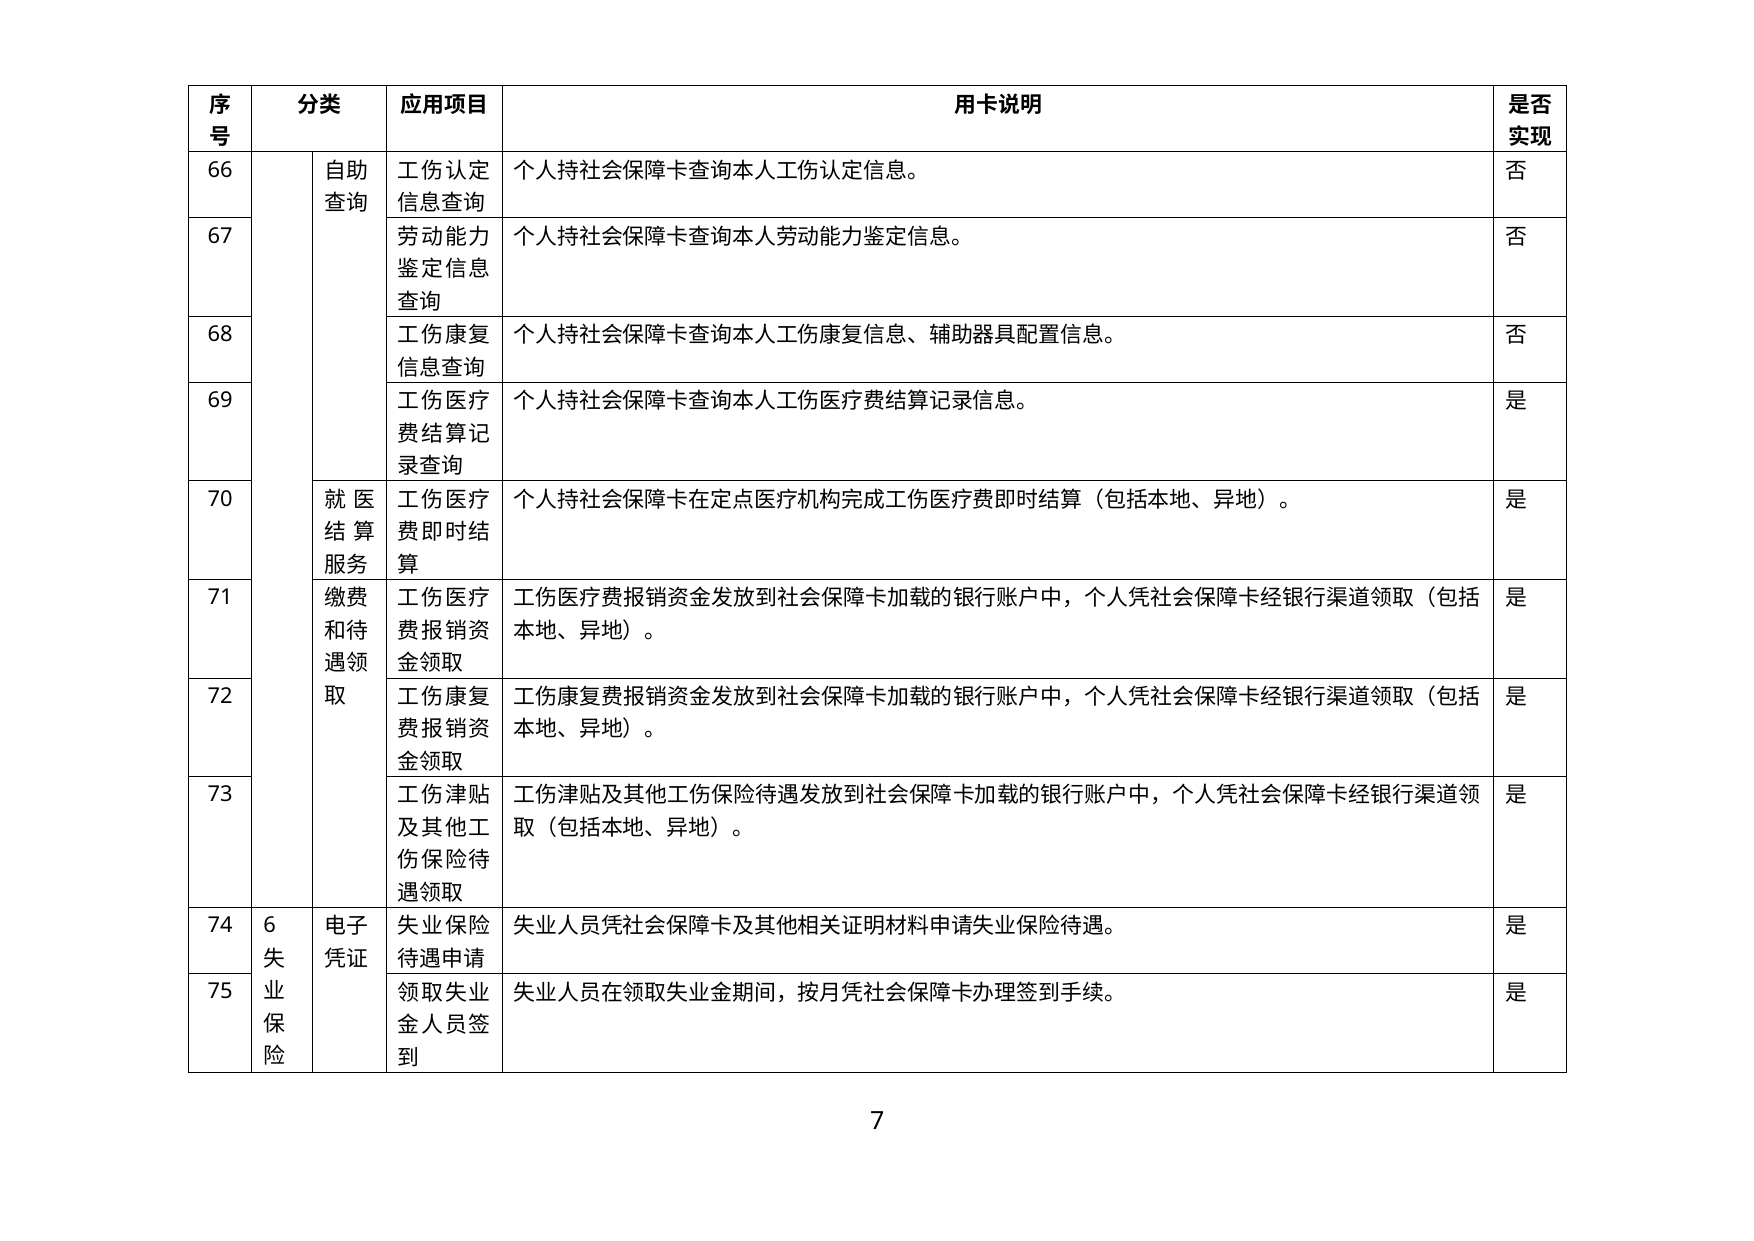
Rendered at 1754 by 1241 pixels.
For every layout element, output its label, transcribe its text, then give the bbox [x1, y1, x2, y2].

table_header 用卡说明 [503, 86, 1493, 151]
table_header 分类 [252, 86, 386, 151]
table_cell 电子凭证 [313, 908, 386, 1072]
table_cell 个人持社会保障卡在定点医疗机构完成工伤医疗费即时结算（包括本地、异地）。 [503, 481, 1493, 579]
table_cell 是 [1494, 679, 1566, 776]
table_cell 就医结算服务 [313, 481, 386, 579]
table_header 应用项目 [387, 86, 502, 151]
table_cell 个人持社会保障卡查询本人工伤医疗费结算记录信息。 [503, 383, 1493, 480]
table_cell 是 [1494, 580, 1566, 677]
table_cell 自助查询 [313, 152, 386, 480]
table_cell 工伤津贴及其他工伤保险待遇领取 [387, 777, 502, 907]
table_cell 66 [189, 152, 251, 217]
table_header 序号 [189, 86, 251, 151]
table_cell 工伤医疗费报销资金发放到社会保障卡加载的银行账户中，个人凭社会保障卡经银行渠道领取（包括本地、异地）。 [503, 580, 1493, 677]
table_cell 失业人员凭社会保障卡及其他相关证明材料申请失业保险待遇。 [503, 908, 1493, 973]
table_cell 70 [189, 481, 251, 579]
table_cell 失业人员在领取失业金期间，按月凭社会保障卡办理签到手续。 [503, 974, 1493, 1072]
table_cell 是 [1494, 777, 1566, 907]
table_cell 失业保险待遇申请 [387, 908, 502, 973]
table_cell 工伤津贴及其他工伤保险待遇发放到社会保障卡加载的银行账户中，个人凭社会保障卡经银行渠道领取（包括本地、异地）。 [503, 777, 1493, 907]
table_cell 领取失业金人员签到 [387, 974, 502, 1072]
table_cell 工伤认定信息查询 [387, 152, 502, 217]
table_cell 工伤医疗费报销资金领取 [387, 580, 502, 677]
table_cell 是 [1494, 974, 1566, 1072]
table_cell 工伤医疗费即时结算 [387, 481, 502, 579]
table_cell 个人持社会保障卡查询本人劳动能力鉴定信息。 [503, 218, 1493, 316]
table_cell 72 [189, 679, 251, 776]
table_cell 否 [1494, 317, 1566, 382]
table_cell 是 [1494, 383, 1566, 480]
table_cell 68 [189, 317, 251, 382]
table_cell 69 [189, 383, 251, 480]
table_cell 73 [189, 777, 251, 907]
table_cell 75 [189, 974, 251, 1072]
table_cell 71 [189, 580, 251, 677]
table_cell 67 [189, 218, 251, 316]
table_cell 工伤医疗费结算记录查询 [387, 383, 502, 480]
table_cell 6失业保险待遇业务 [252, 908, 312, 1072]
table_cell 工伤康复费报销资金发放到社会保障卡加载的银行账户中，个人凭社会保障卡经银行渠道领取（包括本地、异地）。 [503, 679, 1493, 776]
table_cell 工伤康复信息查询 [387, 317, 502, 382]
table_cell 是 [1494, 481, 1566, 579]
table_cell 个人持社会保障卡查询本人工伤康复信息、辅助器具配置信息。 [503, 317, 1493, 382]
table_cell 劳动能力鉴定信息查询 [387, 218, 502, 316]
table_cell 工伤康复费报销资金领取 [387, 679, 502, 776]
table_header 是否实现 [1494, 86, 1566, 151]
table_cell 否 [1494, 218, 1566, 316]
table_cell 74 [189, 908, 251, 973]
table_cell 是 [1494, 908, 1566, 973]
table_cell 否 [1494, 152, 1566, 217]
table_cell 个人持社会保障卡查询本人工伤认定信息。 [503, 152, 1493, 217]
table_cell 缴费和待遇领取 [313, 580, 386, 907]
